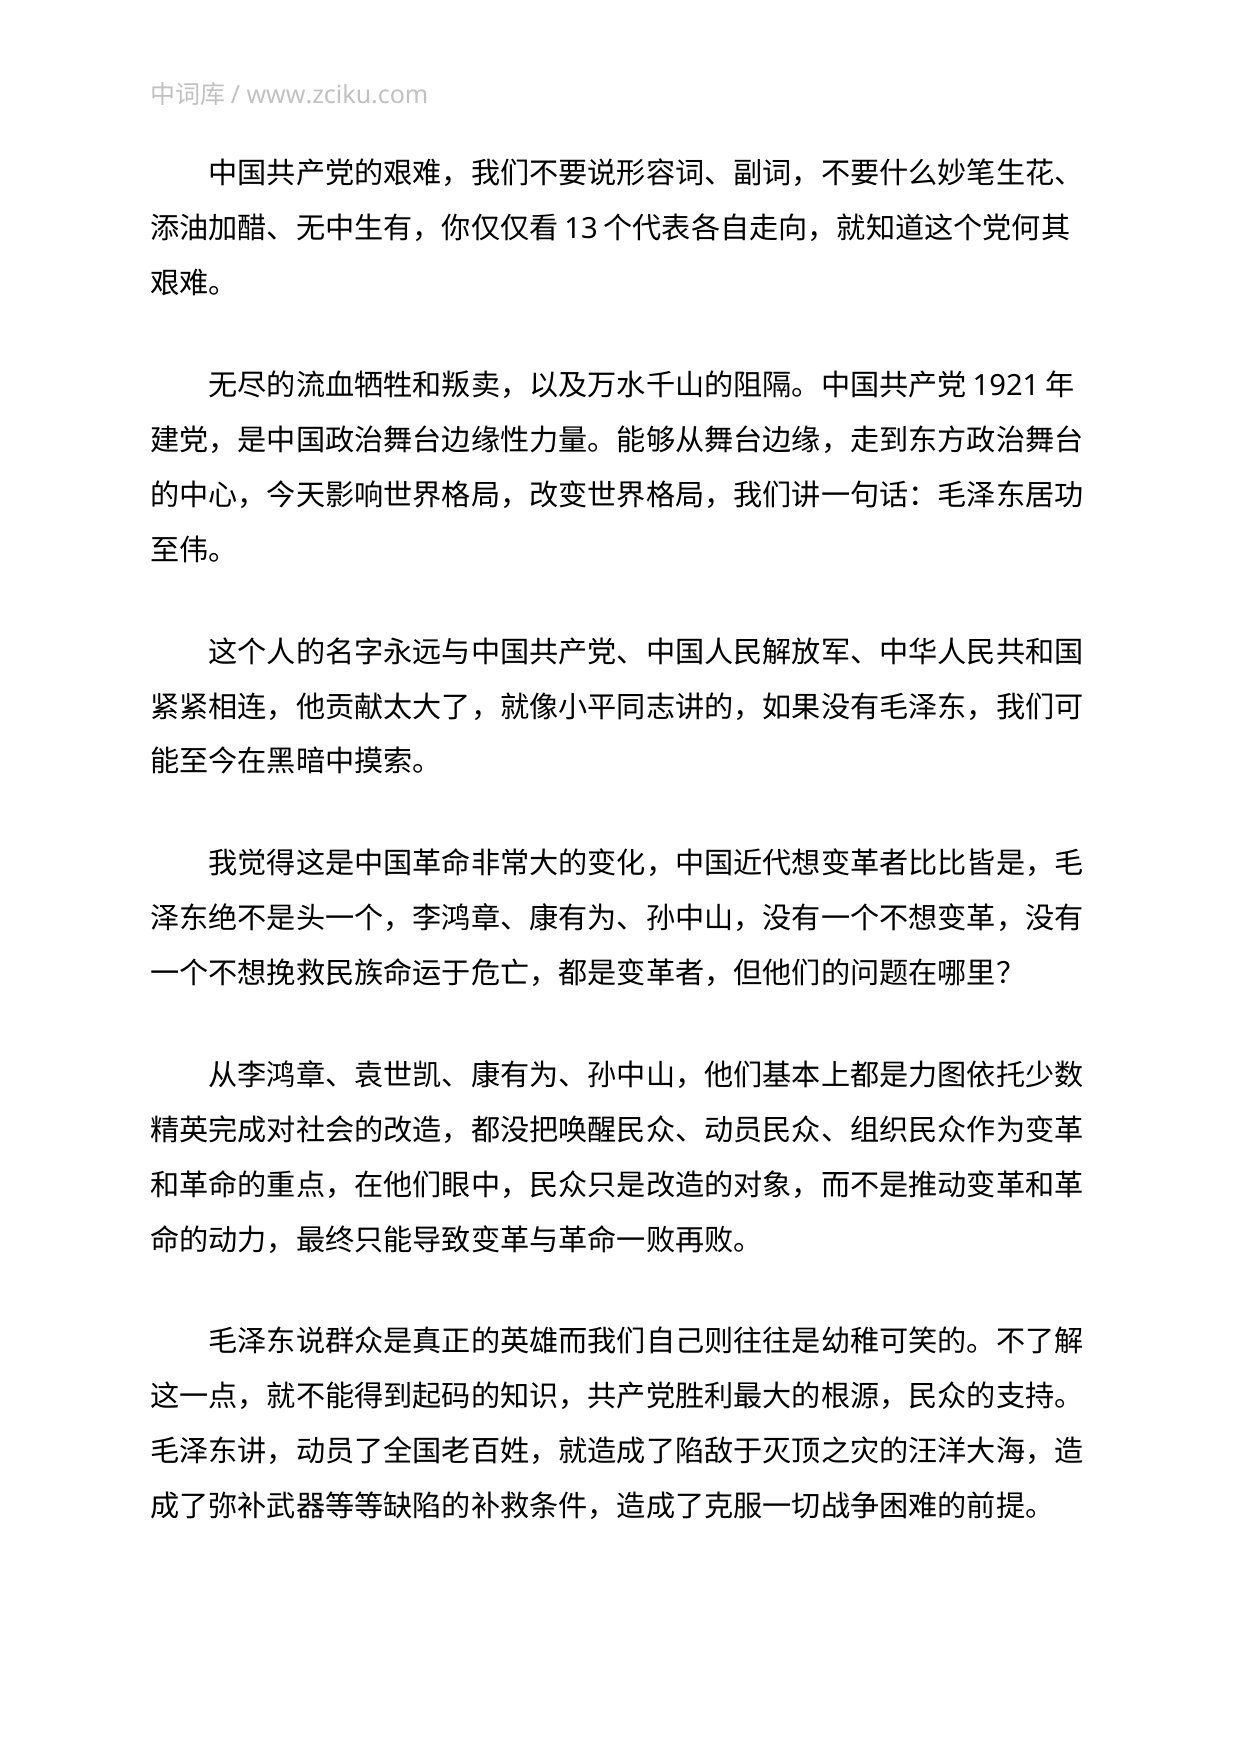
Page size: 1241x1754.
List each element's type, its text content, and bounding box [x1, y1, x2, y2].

text 从李鸿章、袁世凯、康有为、孙中山，他们基本上都是力图依托少数精英完成对社会的改造，都没把唤醒民众、动员民众、组织民众作为变革和革命的重点，在他们眼中，民众只是改造的对象，而不是推动变革和革命的动力，最终只能导致变革与革命一败再败。 [150, 1051, 1090, 1258]
text 我觉得这是中国革命非常大的变化，中国近代想变革者比比皆是，毛泽东绝不是头一个，李鸿章、康有为、孙中山，没有一个不想变革，没有一个不想挽救民族命运于危亡，都是变革者，但他们的问题在哪里？ [150, 840, 1090, 992]
text 无尽的流血牺牲和叛卖，以及万水千山的阻隔。中国共产党1921年建党，是中国政治舞台边缘性力量。能够从舞台边缘，走到东方政治舞台的中心，今天影响世界格局，改变世界格局，我们讲一句话：毛泽东居功至伟。 [150, 362, 1090, 569]
text 毛泽东说群众是真正的英雄而我们自己则往往是幼稚可笑的。不了解这一点，就不能得到起码的知识，共产党胜利最大的根源，民众的支持。毛泽东讲，动员了全国老百姓，就造成了陷敌于灭顶之灾的汪洋大海，造成了弥补武器等等缺陷的补救条件，造成了克服一切战争困难的前提。 [150, 1318, 1090, 1525]
text 中国共产党的艰难，我们不要说形容词、副词，不要什么妙笔生花、添油加醋、无中生有，你仅仅看13个代表各自走向，就知道这个党何其艰难。 [150, 150, 1090, 302]
text 这个人的名字永远与中国共产党、中国人民解放军、中华人民共和国紧紧相连，他贡献太大了，就像小平同志讲的，如果没有毛泽东，我们可能至今在黑暗中摸索。 [150, 628, 1090, 780]
